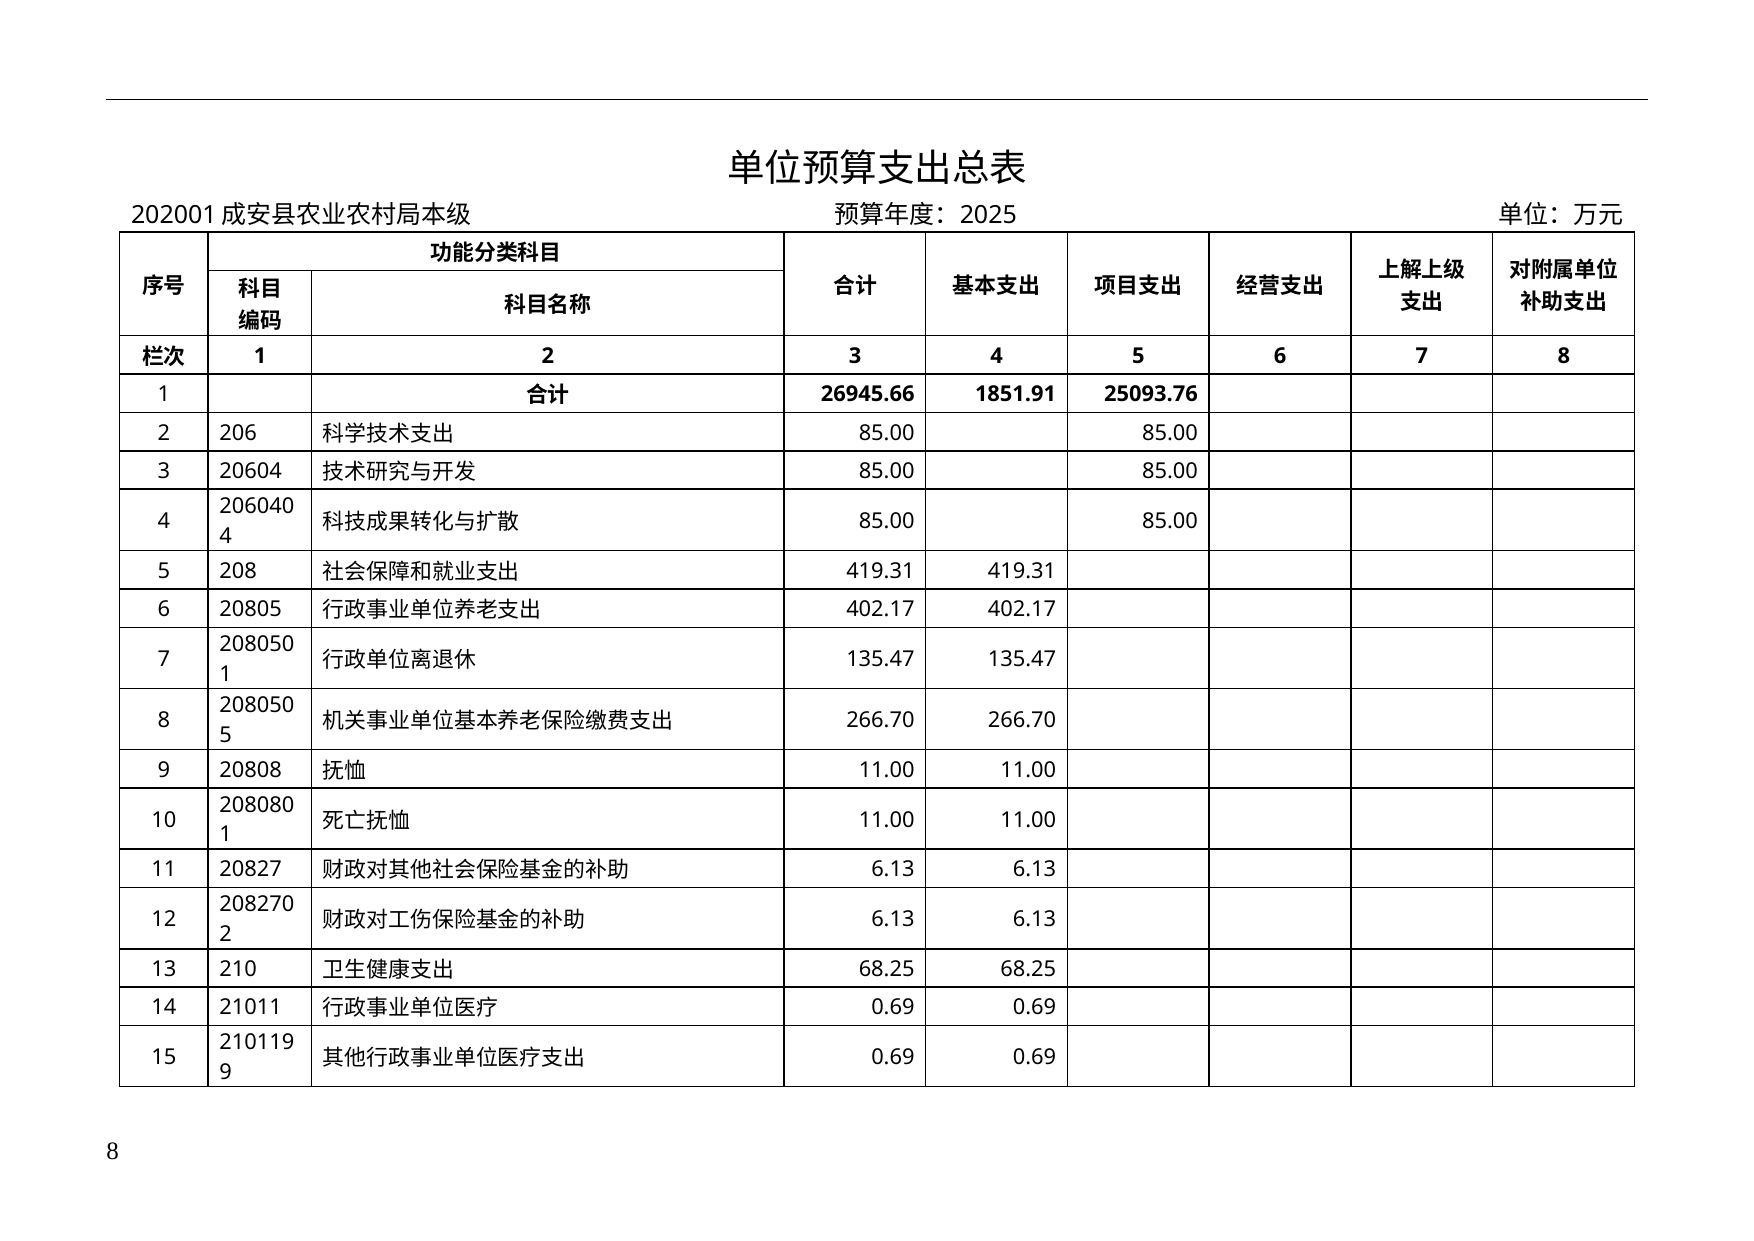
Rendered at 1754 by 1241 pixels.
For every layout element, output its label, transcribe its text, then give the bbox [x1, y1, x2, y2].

table_cell 68.25 [785, 950, 925, 986]
table_cell 26945.66 [785, 375, 925, 411]
table_cell 0.69 [785, 1026, 925, 1086]
table_cell 社会保障和就业支出 [312, 551, 783, 588]
table_cell 210 [209, 950, 311, 986]
table_cell [926, 452, 1067, 488]
table_cell 序号 [120, 233, 207, 334]
table_cell 68.25 [926, 950, 1067, 986]
table_cell [1068, 750, 1208, 787]
table_cell 402.17 [785, 590, 925, 626]
table_cell 2060404 [209, 490, 311, 549]
table_cell 3 [120, 452, 207, 488]
table_cell [926, 413, 1067, 450]
text 单位预算支出总表 [106, 142, 1648, 193]
table_cell 行政事业单位医疗 [312, 988, 783, 1025]
table_cell 15 [120, 1026, 207, 1086]
table_cell 13 [120, 950, 207, 986]
table_cell 85.00 [785, 413, 925, 450]
table_cell [1068, 888, 1208, 948]
table_cell 4 [120, 490, 207, 549]
table_cell [1352, 1026, 1492, 1086]
table_cell 20604 [209, 452, 311, 488]
table_cell 栏次 [120, 336, 207, 373]
table_cell 7 [120, 628, 207, 687]
table_cell 20808 [209, 750, 311, 787]
table_cell [1493, 850, 1634, 887]
table_cell 9 [120, 750, 207, 787]
table_cell 合计 [312, 375, 783, 411]
table_cell [1352, 850, 1492, 887]
table_cell [1352, 452, 1492, 488]
table_cell 死亡抚恤 [312, 789, 783, 848]
table_cell [209, 375, 311, 411]
table_cell [1068, 689, 1208, 749]
table_cell 6 [120, 590, 207, 626]
table_cell [1210, 850, 1350, 887]
table_cell [1352, 689, 1492, 749]
table_cell [1210, 689, 1350, 749]
table_cell [1068, 850, 1208, 887]
table_cell 85.00 [1068, 452, 1208, 488]
table_cell [1352, 551, 1492, 588]
table_cell 抚恤 [312, 750, 783, 787]
table_cell 8 [1493, 336, 1634, 373]
table_cell 6.13 [926, 888, 1067, 948]
table_cell 0.69 [926, 988, 1067, 1025]
table_cell [1493, 551, 1634, 588]
table_cell 5 [1068, 336, 1208, 373]
table_cell [1210, 988, 1350, 1025]
table_header 预算年度：2025 [785, 195, 1067, 231]
table_cell 财政对工伤保险基金的补助 [312, 888, 783, 948]
table_cell 科学技术支出 [312, 413, 783, 450]
table_cell [1493, 590, 1634, 626]
table_cell 135.47 [785, 628, 925, 687]
table_cell 技术研究与开发 [312, 452, 783, 488]
table_cell [1352, 590, 1492, 626]
table_cell [1493, 413, 1634, 450]
table_cell 85.00 [1068, 490, 1208, 549]
table_cell 12 [120, 888, 207, 948]
table_cell 4 [926, 336, 1067, 373]
table_cell 上解上级 支出 [1352, 233, 1492, 334]
table_cell 基本支出 [926, 233, 1067, 334]
table_cell 行政单位离退休 [312, 628, 783, 687]
table_cell [926, 490, 1067, 549]
table_cell 2082702 [209, 888, 311, 948]
table_cell [1210, 789, 1350, 848]
table_cell 财政对其他社会保险基金的补助 [312, 850, 783, 887]
table_cell 11.00 [926, 750, 1067, 787]
table_cell 402.17 [926, 590, 1067, 626]
table_cell [1352, 375, 1492, 411]
table_cell 科目名称 [312, 271, 783, 334]
table_cell 6.13 [785, 850, 925, 887]
table_cell [1493, 689, 1634, 749]
table_cell [1493, 789, 1634, 848]
table_cell 14 [120, 988, 207, 1025]
table_cell 对附属单位补助支出 [1493, 233, 1634, 334]
table_cell 7 [1352, 336, 1492, 373]
table_cell [1068, 950, 1208, 986]
table_cell 2 [120, 413, 207, 450]
table_cell [1210, 1026, 1350, 1086]
table_cell [1210, 452, 1350, 488]
table_cell 功能分类科目 [209, 233, 783, 270]
table_cell 机关事业单位基本养老保险缴费支出 [312, 689, 783, 749]
table_cell [1068, 551, 1208, 588]
table_cell 266.70 [785, 689, 925, 749]
table_cell [1210, 413, 1350, 450]
table_cell 其他行政事业单位医疗支出 [312, 1026, 783, 1086]
table_cell [1210, 750, 1350, 787]
table_cell 135.47 [926, 628, 1067, 687]
table_cell 1 [120, 375, 207, 411]
table_cell [1352, 789, 1492, 848]
table_cell 0.69 [926, 1026, 1067, 1086]
table_cell [1493, 628, 1634, 687]
table_cell 2101199 [209, 1026, 311, 1086]
table_cell 1851.91 [926, 375, 1067, 411]
table_cell [1210, 590, 1350, 626]
table_cell 11 [120, 850, 207, 887]
table_cell 206 [209, 413, 311, 450]
table_cell 3 [785, 336, 925, 373]
table_header 单位：万元 [1068, 195, 1634, 231]
table_cell 85.00 [785, 490, 925, 549]
table_cell [1068, 988, 1208, 1025]
table_header 202001成安县农业农村局本级 [120, 195, 783, 231]
table_cell 21011 [209, 988, 311, 1025]
table_cell [1493, 888, 1634, 948]
table_cell 项目支出 [1068, 233, 1208, 334]
table_cell [1210, 490, 1350, 549]
table_cell [1493, 750, 1634, 787]
table_cell [1068, 789, 1208, 848]
table_cell [1068, 1026, 1208, 1086]
table_cell 11.00 [785, 750, 925, 787]
table_cell [1493, 988, 1634, 1025]
table_cell 11.00 [785, 789, 925, 848]
table_cell [1210, 375, 1350, 411]
table_cell 2 [312, 336, 783, 373]
table_cell 8 [120, 689, 207, 749]
table_cell 行政事业单位养老支出 [312, 590, 783, 626]
table_cell 1 [209, 336, 311, 373]
table_cell 25093.76 [1068, 375, 1208, 411]
table_cell 85.00 [785, 452, 925, 488]
table_cell 85.00 [1068, 413, 1208, 450]
table_cell [1352, 750, 1492, 787]
table_cell 266.70 [926, 689, 1067, 749]
table_cell 20805 [209, 590, 311, 626]
table_cell 科技成果转化与扩散 [312, 490, 783, 549]
table_cell 卫生健康支出 [312, 950, 783, 986]
table_cell 科目 编码 [209, 271, 311, 334]
table_cell [1068, 628, 1208, 687]
table_cell [1210, 551, 1350, 588]
table_cell [1493, 490, 1634, 549]
table_cell 10 [120, 789, 207, 848]
table_cell [1352, 490, 1492, 549]
table_cell 合计 [785, 233, 925, 334]
table_cell 2080505 [209, 689, 311, 749]
table_cell [1493, 452, 1634, 488]
table_cell [1352, 413, 1492, 450]
table_cell [1210, 950, 1350, 986]
table_cell 208 [209, 551, 311, 588]
table_cell [1493, 375, 1634, 411]
table_cell 20827 [209, 850, 311, 887]
table_cell [1352, 628, 1492, 687]
table_cell [1352, 950, 1492, 986]
table_cell [1210, 628, 1350, 687]
table_cell 6 [1210, 336, 1350, 373]
table_cell 经营支出 [1210, 233, 1350, 334]
table_cell 0.69 [785, 988, 925, 1025]
table_cell [1352, 988, 1492, 1025]
table_cell [1068, 590, 1208, 626]
table_cell 11.00 [926, 789, 1067, 848]
table_cell [1352, 888, 1492, 948]
table_cell 2080801 [209, 789, 311, 848]
table_cell 6.13 [785, 888, 925, 948]
table_cell 6.13 [926, 850, 1067, 887]
table_cell 419.31 [926, 551, 1067, 588]
table_cell 419.31 [785, 551, 925, 588]
table_cell 2080501 [209, 628, 311, 687]
table_cell [1493, 950, 1634, 986]
table_cell 5 [120, 551, 207, 588]
table_cell [1493, 1026, 1634, 1086]
table_cell [1210, 888, 1350, 948]
